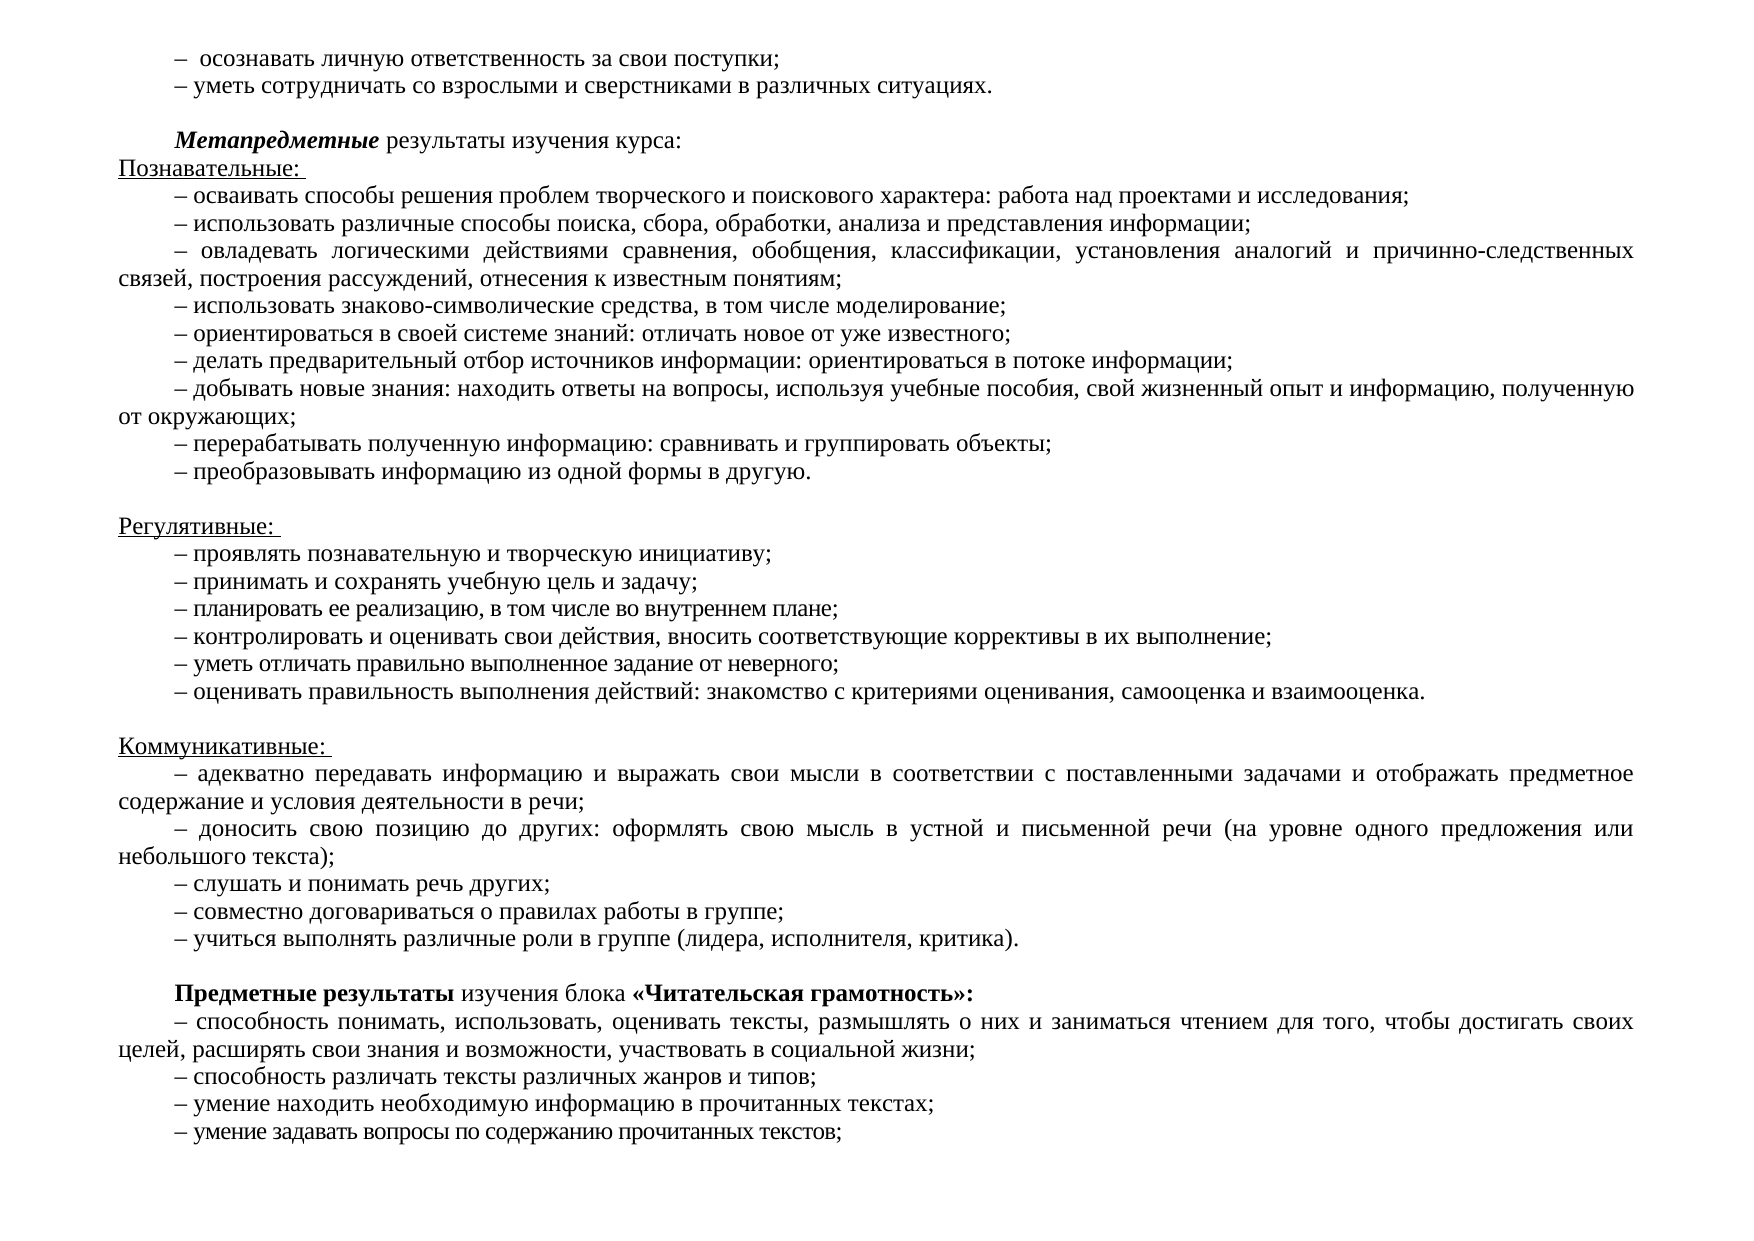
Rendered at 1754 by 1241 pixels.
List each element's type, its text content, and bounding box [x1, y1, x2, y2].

text – перерабатывать полученную информацию: сравнивать и группировать объекты; [118, 429, 1636, 457]
text – проявлять познавательную и творческую инициативу; [118, 539, 1636, 567]
text Предметные результаты изучения блока «Читательская грамотность»: [118, 980, 1636, 1007]
text – преобразовывать информацию из одной формы в другую. [118, 457, 1636, 484]
text – адекватно передавать информацию и выражать свои мысли в соответствии с поставленными задачами и отображать предметное содержание и условия деятельности в речи; [118, 759, 1636, 815]
text – умение находить необходимую информацию в прочитанных текстах; [118, 1090, 1636, 1117]
text – осваивать способы решения проблем творческого и поискового характера: работа над проектами и исследования; [118, 182, 1636, 209]
text – доносить свою позицию до других: оформлять свою мысль в устной и письменной речи (на уровне одного предложения или небольшого текста); [118, 815, 1636, 870]
text – осознавать личную ответственность за свои поступки; [118, 44, 1636, 72]
text – оценивать правильность выполнения действий: знакомство с критериями оценивания, самооценка и взаимооценка. [118, 677, 1636, 704]
text – контролировать и оценивать свои действия, вносить соответствующие коррективы в их выполнение; [118, 622, 1636, 649]
text – способность понимать, использовать, оценивать тексты, размышлять о них и заниматься чтением для того, чтобы достигать своих целей, расширять свои знания и возможности, участвовать в социальной жизни; [118, 1007, 1636, 1062]
text – ориентироваться в своей системе знаний: отличать новое от уже известного; [118, 319, 1636, 347]
text – учиться выполнять различные роли в группе (лидера, исполнителя, критика). [118, 925, 1636, 952]
text – планировать ее реализацию, в том числе во внутреннем плане; [118, 594, 1636, 622]
text Познавательные: [118, 154, 1636, 182]
text – использовать различные способы поиска, сбора, обработки, анализа и представления информации; [118, 209, 1636, 237]
text Метапредметные результаты изучения курса: [118, 127, 1636, 154]
text – слушать и понимать речь других; [118, 870, 1636, 897]
text Регулятивные: [118, 512, 1636, 539]
text – добывать новые знания: находить ответы на вопросы, используя учебные пособия, свой жизненный опыт и информацию, полученную от окружающих; [118, 374, 1636, 429]
text – овладевать логическими действиями сравнения, обобщения, классификации, установления аналогий и причинно-следственных связей, построения рассуждений, отнесения к известным понятиям; [118, 237, 1636, 292]
text – делать предварительный отбор источников информации: ориентироваться в потоке информации; [118, 347, 1636, 374]
text Коммуникативные: [118, 732, 1636, 759]
text – уметь отличать правильно выполненное задание от неверного; [118, 649, 1636, 677]
text – умение задавать вопросы по содержанию прочитанных текстов; [118, 1117, 1636, 1145]
text – способность различать тексты различных жанров и типов; [118, 1062, 1636, 1090]
text – использовать знаково-символические средства, в том числе моделирование; [118, 292, 1636, 319]
text – совместно договариваться о правилах работы в группе; [118, 897, 1636, 925]
text – уметь сотрудничать со взрослыми и сверстниками в различных ситуациях. [118, 72, 1636, 99]
text – принимать и сохранять учебную цель и задачу; [118, 567, 1636, 594]
